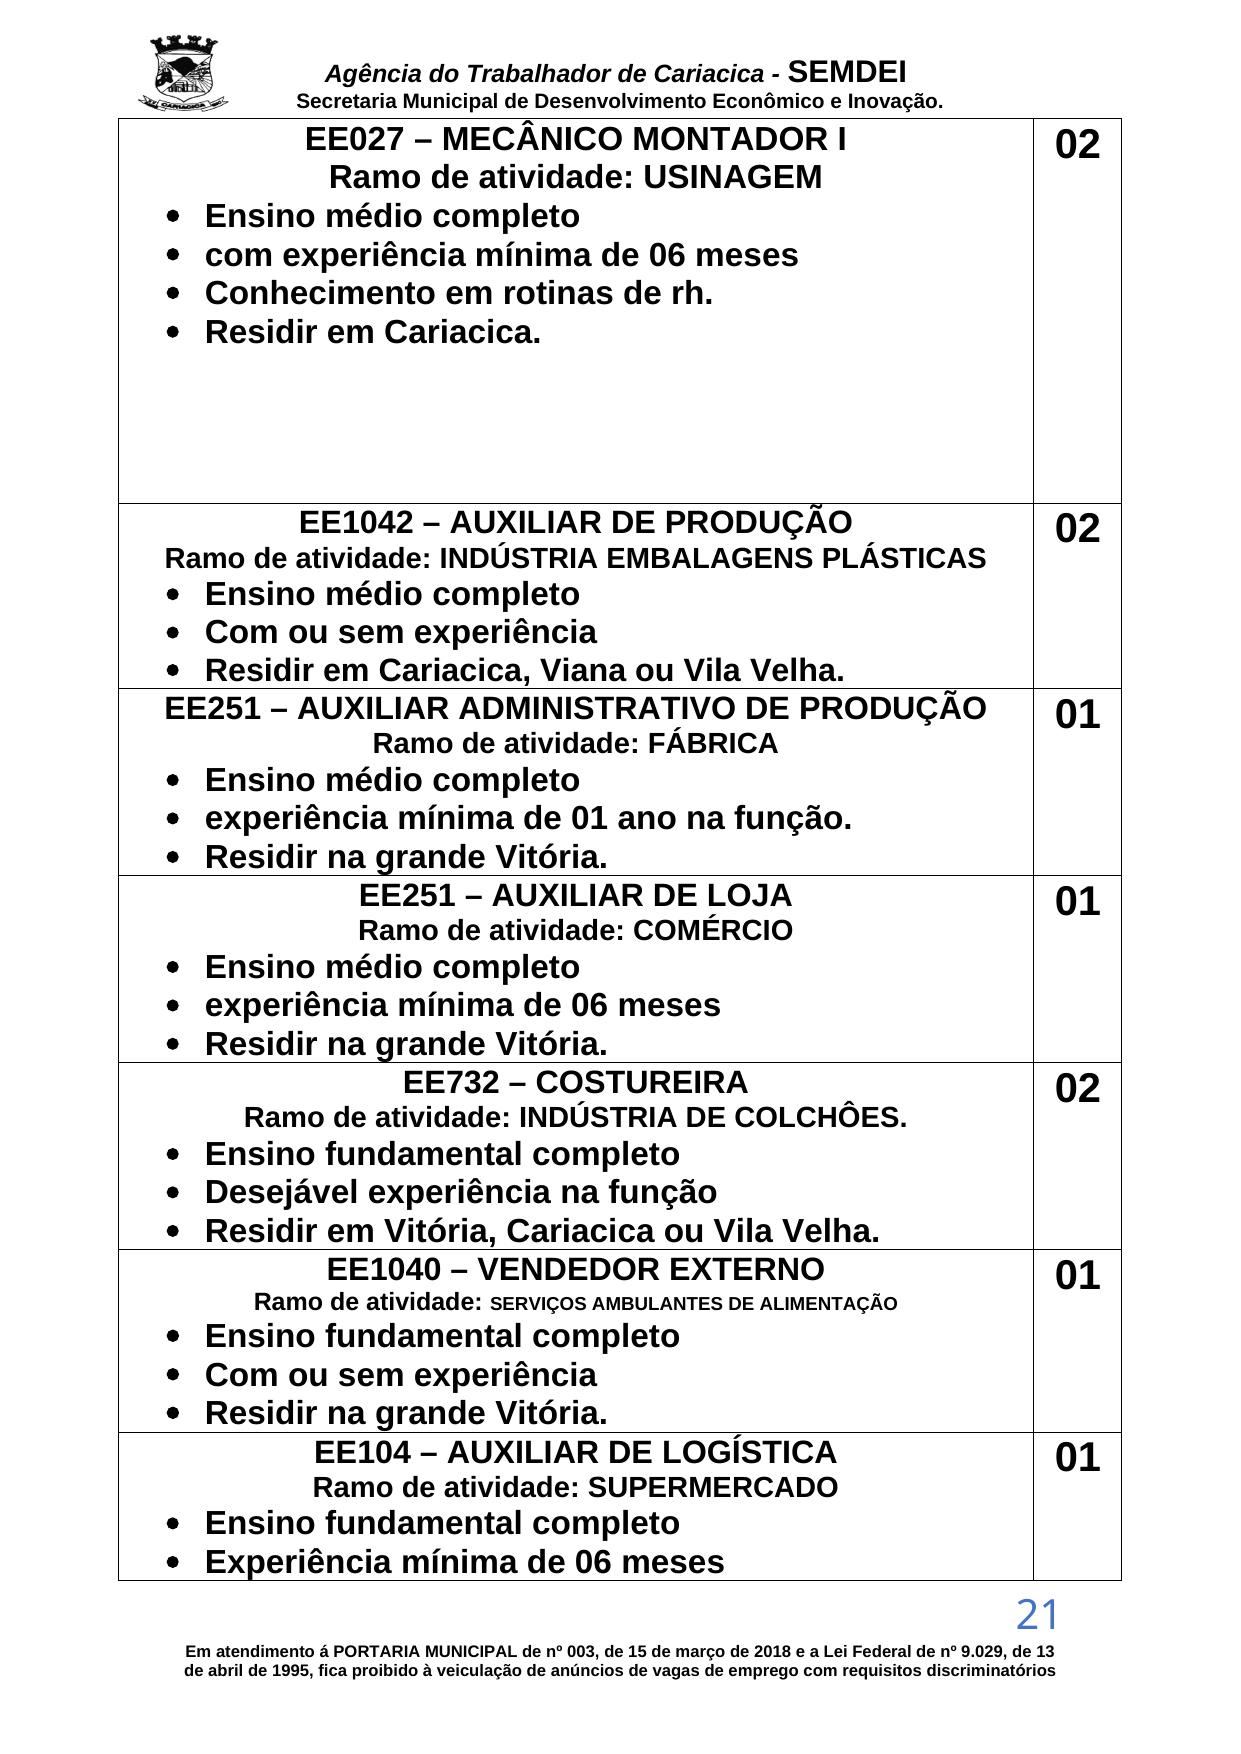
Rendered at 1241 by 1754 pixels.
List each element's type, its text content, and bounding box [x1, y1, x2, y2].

table_cell EE732 – COSTUREIRA Ramo de atividade: INDÚSTRIA DE COLCHÔES. Ensino fundamental completo Desejável experiência na função Residir em Vitória, Cariacica ou Vila Velha. [119, 1063, 1033, 1249]
table_cell 01 [1034, 1433, 1121, 1580]
table_cell EE1042 – AUXILIAR DE PRODUÇÃO Ramo de atividade: INDÚSTRIA EMBALAGENS PLÁSTICAS Ensino médio completo Com ou sem experiência Residir em Cariacica, Viana ou Vila Velha. [119, 504, 1033, 688]
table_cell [119, 1433, 1033, 1580]
table_cell 02 [1034, 119, 1121, 502]
table_cell EE1040 – VENDEDOR EXTERNO Ramo de atividade: SERVIÇOS AMBULANTES DE ALIMENTAÇÃO Ensino fundamental completo Com ou sem experiência Residir na grande Vitória. [119, 1250, 1033, 1432]
table_cell 01 [1034, 876, 1121, 1062]
table_cell 01 [1034, 689, 1121, 875]
table_cell EE251 – AUXILIAR DE LOJA Ramo de atividade: COMÉRCIO Ensino médio completo experiência mínima de 06 meses Residir na grande Vitória. [119, 876, 1033, 1062]
table_cell 02 [1034, 1063, 1121, 1249]
table_cell 01 [1034, 1250, 1121, 1432]
picture [134, 31, 237, 118]
table_cell EE027 – MECÂNICO MONTADOR I Ramo de atividade: USINAGEM Ensino médio completo com experiência mínima de 06 meses Conhecimento em rotinas de rh. Residir em Cariacica. [119, 119, 1033, 502]
table_cell EE251 – AUXILIAR ADMINISTRATIVO DE PRODUÇÃO Ramo de atividade: FÁBRICA Ensino médio completo experiência mínima de 01 ano na função. Residir na grande Vitória. [119, 689, 1033, 875]
table_cell 02 [1034, 504, 1121, 688]
